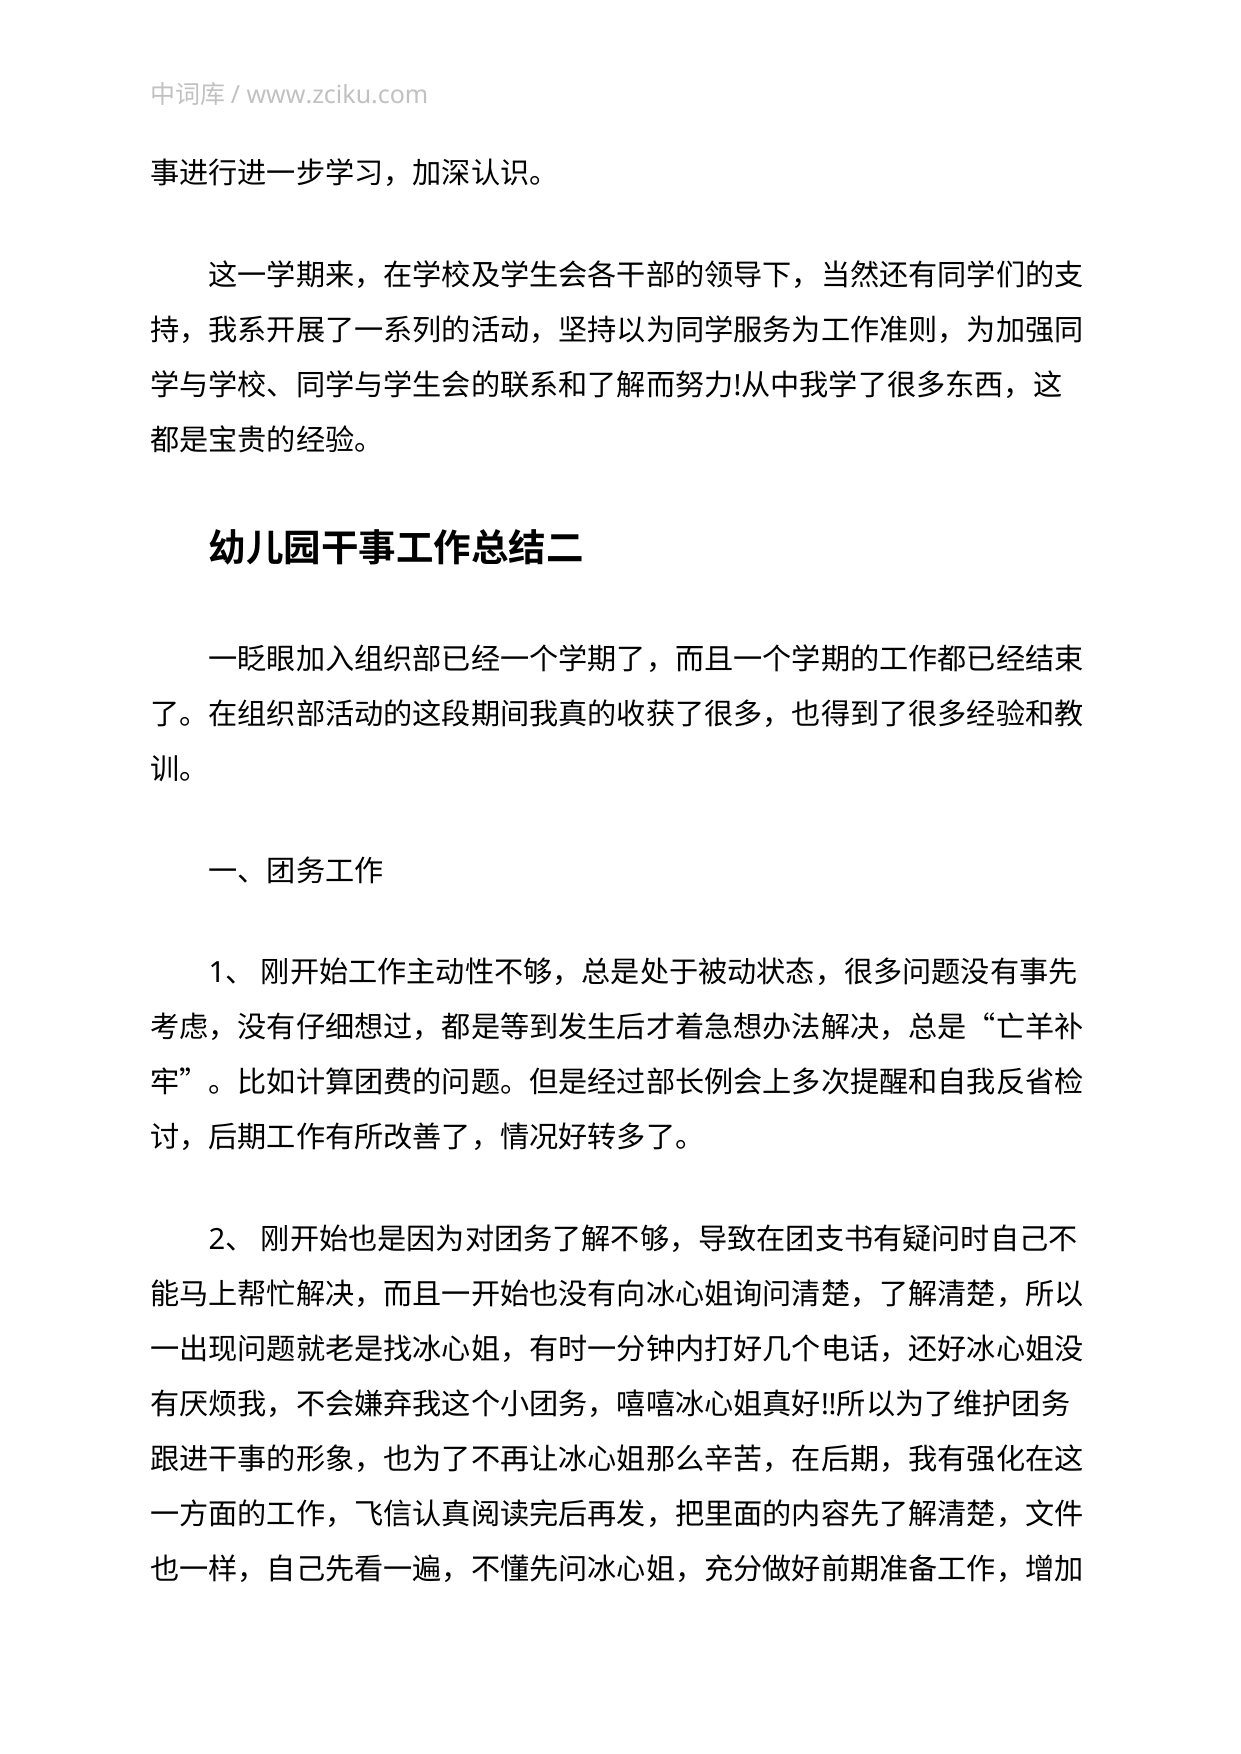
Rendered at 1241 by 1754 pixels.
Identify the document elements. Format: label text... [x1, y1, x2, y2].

text 1、 刚开始工作主动性不够，总是处于被动状态，很多问题没有事先考虑，没有仔细想过，都是等到发生后才着急想办法解决，总是“亡羊补牢”。比如计算团费的问题。但是经过部长例会上多次提醒和自我反省检讨，后期工作有所改善了，情况好转多了。 [150, 949, 1090, 1156]
text 一、团务工作 [150, 847, 1090, 889]
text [150, 150, 1090, 192]
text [150, 1216, 1090, 1587]
text 一眨眼加入组织部已经一个学期了，而且一个学期的工作都已经结束了。在组织部活动的这段期间我真的收获了很多，也得到了很多经验和教训。 [150, 636, 1090, 788]
text 幼儿园干事工作总结二 [150, 518, 1090, 573]
text 这一学期来，在学校及学生会各干部的领导下，当然还有同学们的支持，我系开展了一系列的活动，坚持以为同学服务为工作准则，为加强同学与学校、同学与学生会的联系和了解而努力!从中我学了很多东西，这都是宝贵的经验。 [150, 252, 1090, 459]
